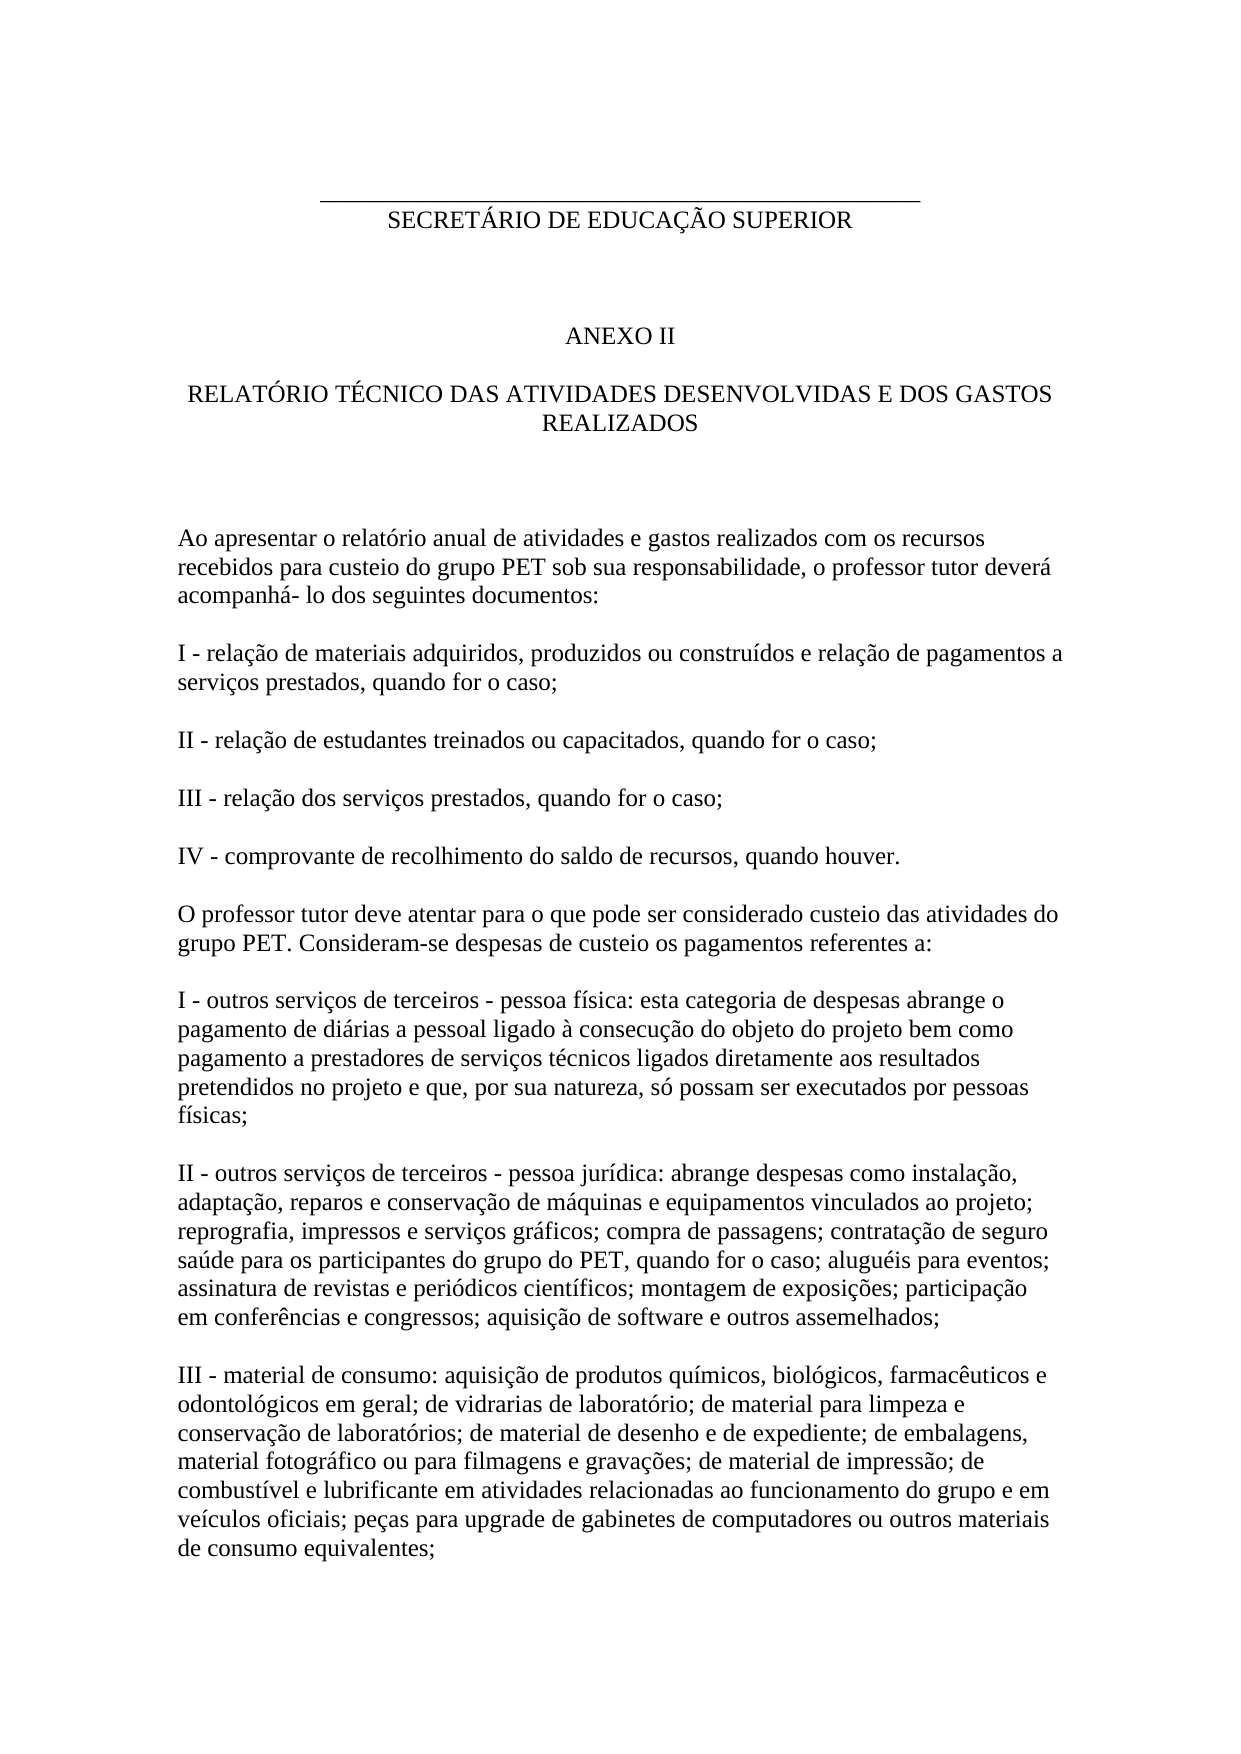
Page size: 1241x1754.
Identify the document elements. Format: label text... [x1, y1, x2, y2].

text III - material de consumo: aquisição de produtos químicos, biológicos, farmacêuticos e odontológicos em geral; de vidrarias de laboratório; de material para limpeza e conservação de laboratórios; de material de desenho e de expediente; de embalagens, material fotográfico ou para filmagens e gravações; de material de impressão; de combustível e lubrificante em atividades relacionadas ao funcionamento do grupo e em veículos oficiais; peças para upgrade de gabinetes de computadores ou outros materiais de consumo equivalentes; [177, 1360, 1063, 1561]
text II - outros serviços de terceiros - pessoa jurídica: abrange despesas como instalação, adaptação, reparos e conservação de máquinas e equipamentos vinculados ao projeto; reprografia, impressos e serviços gráficos; compra de passagens; contratação de seguro saúde para os participantes do grupo do PET, quando for o caso; aluguéis para eventos; assinatura de revistas e periódicos científicos; montagem de exposições; participação em conferências e congressos; aquisição de software e outros assemelhados; [177, 1158, 1063, 1331]
text I - relação de materiais adquiridos, produzidos ou construídos e relação de pagamentos a serviços prestados, quando for o caso; [177, 638, 1063, 696]
text Ao apresentar o relatório anual de atividades e gastos realizados com os recursos recebidos para custeio do grupo PET sob sua responsabilidade, o professor tutor deverá acompanhá- lo dos seguintes documentos: [177, 466, 1063, 609]
text ANEXO II [177, 321, 1063, 350]
text II - relação de estudantes treinados ou capacitados, quando for o caso; [177, 725, 1063, 754]
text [177, 148, 1063, 234]
text III - relação dos serviços prestados, quando for o caso; [177, 783, 1063, 812]
text I - outros serviços de terceiros - pessoa física: esta categoria de despesas abrange o pagamento de diárias a pessoal ligado à consecução do objeto do projeto bem como pagamento a prestadores de serviços técnicos ligados diretamente aos resultados pretendidos no projeto e que, por sua natureza, só possam ser executados por pessoas físicas; [177, 986, 1063, 1129]
text RELATÓRIO TÉCNICO DAS ATIVIDADES DESENVOLVIDAS E DOS GASTOS REALIZADOS [177, 379, 1063, 436]
text IV - comprovante de recolhimento do saldo de recursos, quando houver. [177, 841, 1063, 870]
text O professor tutor deve atentar para o que pode ser considerado custeio das atividades do grupo PET. Consideram-se despesas de custeio os pagamentos referentes a: [177, 899, 1063, 956]
